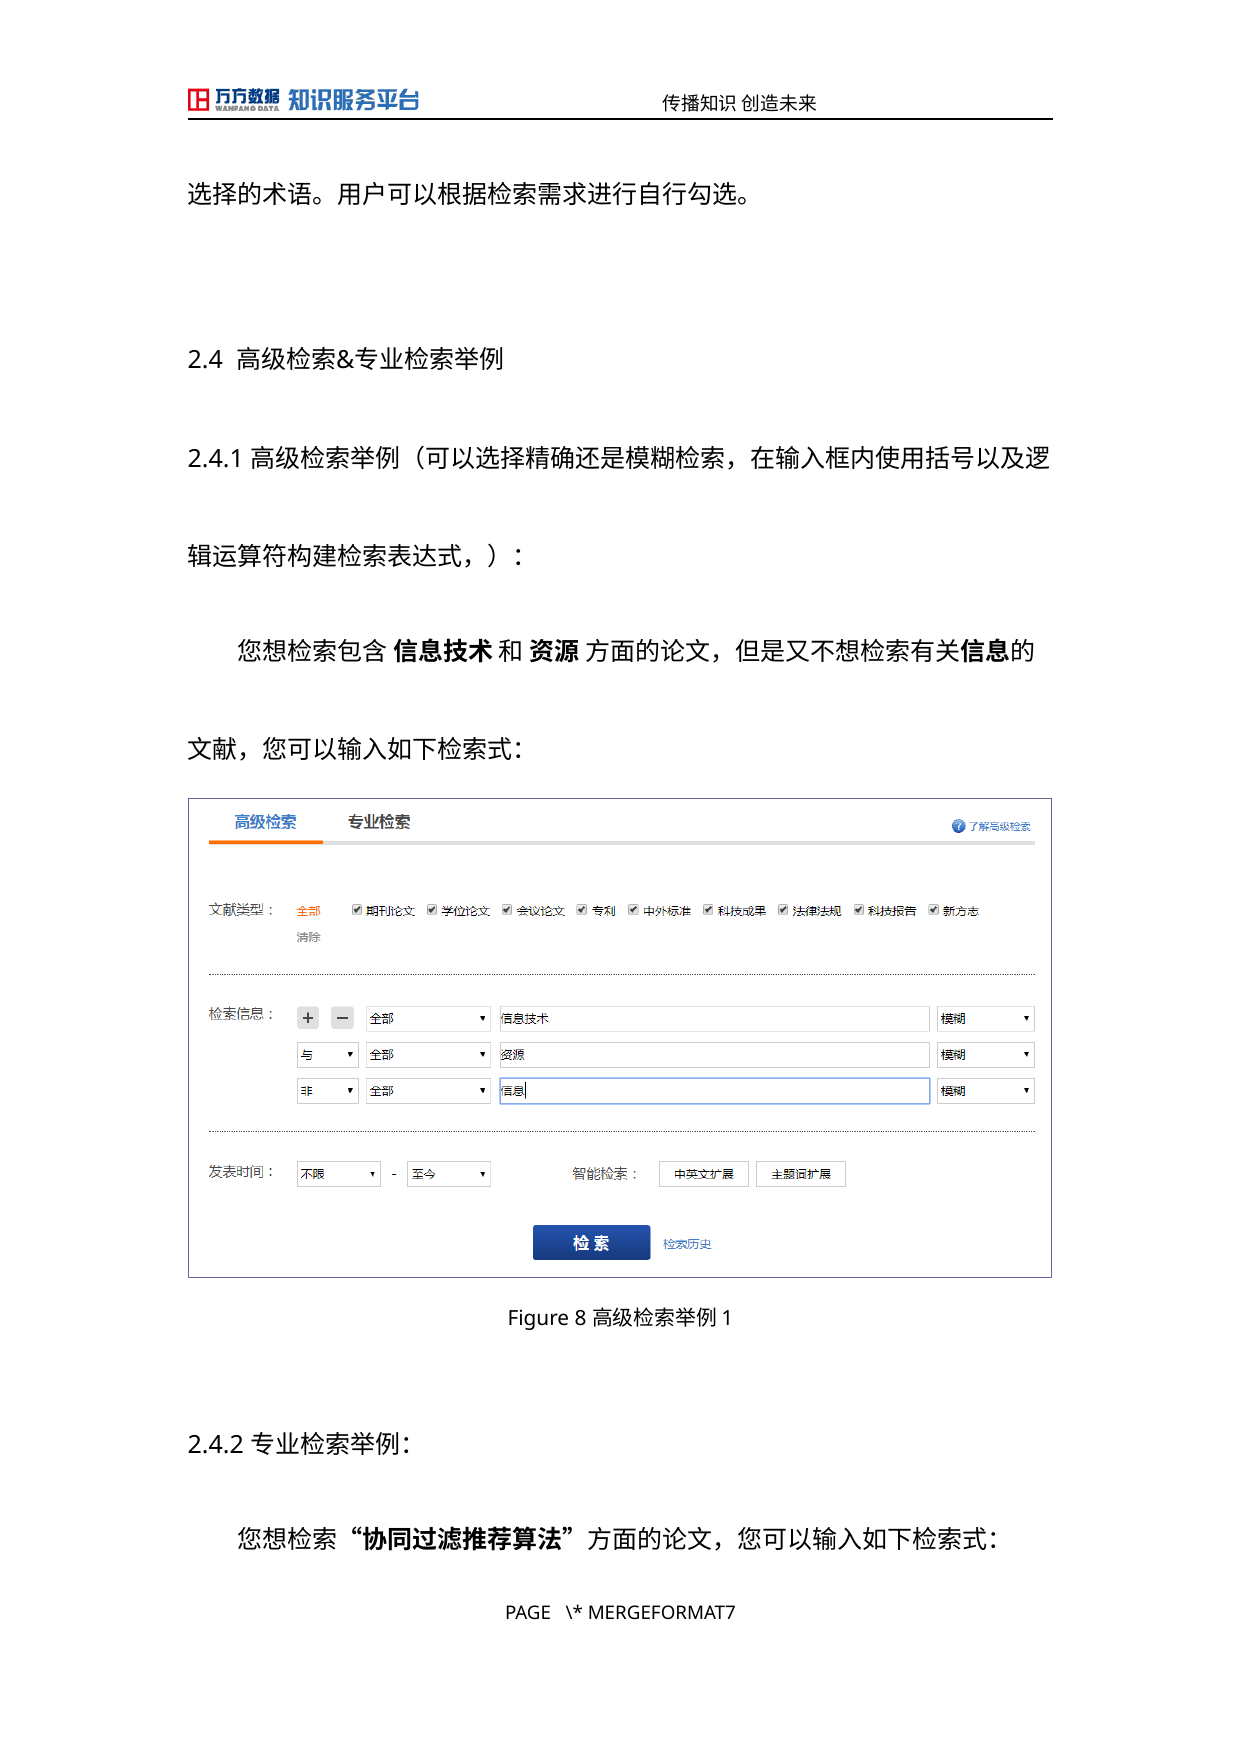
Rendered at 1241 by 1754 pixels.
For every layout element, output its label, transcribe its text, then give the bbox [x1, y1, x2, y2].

text 您想检索包含 信息技术 和 资源 方面的论文，但是又不想检索有关信息的文献，您可以输入如下检索式： [187, 617, 1053, 780]
text 2.4.1 高级检索举例（可以选择精确还是模糊检索，在输入框内使用括号以及逻辑运算符构建检索表达式，）： [187, 424, 1053, 587]
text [187, 160, 1053, 225]
picture [187, 88, 419, 111]
text Figure 8 高级检索举例1 [187, 1300, 1053, 1333]
text 2.4.2 专业检索举例： [187, 1410, 1053, 1475]
text 您想检索“协同过滤推荐算法”方面的论文，您可以输入如下检索式： [187, 1506, 1053, 1571]
picture [189, 799, 1051, 1277]
text 2.4 高级检索&专业检索举例 [187, 325, 1053, 390]
